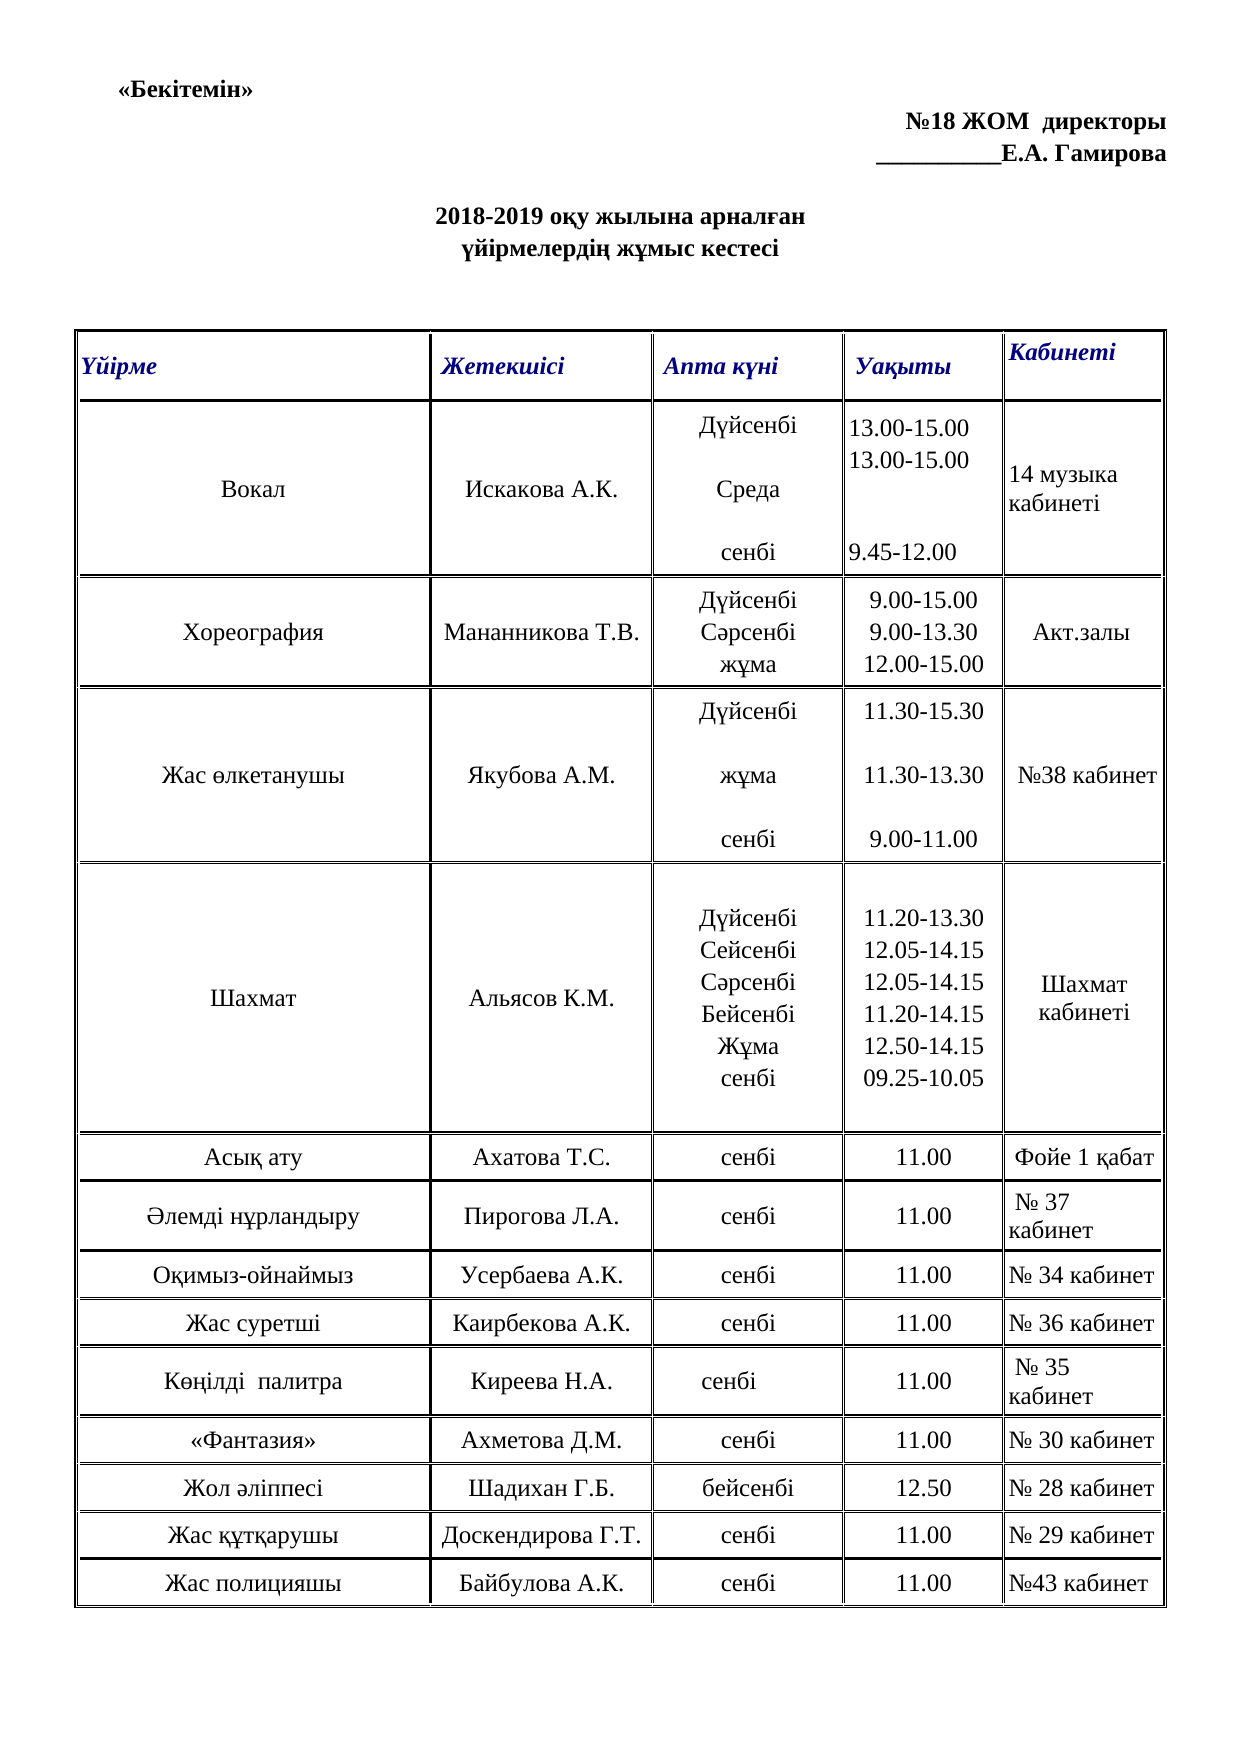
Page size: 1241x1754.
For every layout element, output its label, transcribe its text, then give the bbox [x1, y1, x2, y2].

table_cell 11.00 [845, 1300, 1002, 1344]
table_cell № 29 кабинет [1005, 1510, 1164, 1557]
text __________Е.А. Гамирова [74, 138, 1167, 166]
text №18 ЖОМ директоры [74, 106, 1167, 134]
text «Бекітемін» [74, 74, 1167, 103]
table_cell Дүйсенбі Сәрсенбі жұма [654, 578, 842, 685]
table_cell 11.00 [845, 1348, 1002, 1414]
table_cell Якубова А.М. [432, 689, 651, 861]
table_cell Дүйсенбі Сейсенбі Сәрсенбі Бейсенбі Жұма сенбі [654, 864, 842, 1131]
table_cell Пирогова Л.А. [432, 1182, 651, 1249]
table_cell 11.00 [844, 1560, 1003, 1605]
table_cell № 35 кабинет [1005, 1344, 1164, 1414]
table_cell Жас құтқарушы [78, 1510, 429, 1557]
table_cell Жас өлкетанушы [78, 685, 429, 861]
table_cell бейсенбі [654, 1465, 842, 1509]
table_cell 11.20-13.30 12.05-14.15 12.05-14.15 11.20-14.15 12.50-14.15 09.25-10.05 [845, 864, 1002, 1131]
table_cell сенбі [654, 1182, 842, 1249]
text үйірмелердің жұмыс кестесі [74, 233, 1167, 262]
table_cell сенбі [654, 1252, 842, 1297]
table_cell Шадихан Г.Б. [432, 1465, 651, 1509]
table_cell Жас суретші [76, 1297, 430, 1344]
table_cell № 36 кабинет [1004, 1297, 1165, 1344]
table_cell Каирбекова А.К. [432, 1300, 651, 1344]
table_cell Ахатова Т.С. [432, 1135, 651, 1179]
table_header Жетекшісі [430, 332, 653, 399]
table_cell сенбі [654, 1418, 842, 1462]
table_cell № 37 кабинет [1005, 1179, 1163, 1249]
table_cell Шахмат кабинеті [1004, 861, 1165, 1131]
table_cell «Фантазия» [78, 1414, 429, 1462]
table_cell Мананникова Т.В. [432, 578, 651, 685]
table_cell 11.00 [845, 1252, 1002, 1297]
table_cell Шахмат [76, 861, 430, 1131]
table_cell 11.00 [845, 1513, 1002, 1557]
text 2018-2019 оқу жылына арналған [74, 201, 1167, 230]
table_cell Акт.залы [1005, 574, 1164, 685]
table_cell Усербаева А.К. [432, 1252, 651, 1297]
table_cell Киреева Н.А. [432, 1348, 651, 1414]
table_cell Дүйсенбі жұма сенбі [654, 689, 842, 861]
table_cell Байбулова А.К. [430, 1560, 653, 1605]
table_cell Доскендирова Г.Т. [432, 1513, 651, 1557]
table_cell 11.00 [845, 1418, 1002, 1462]
table_cell № 28 кабинет [1004, 1462, 1165, 1509]
table_cell Әлемді нұрландыру [78, 1179, 429, 1249]
table_cell 12.50 [845, 1465, 1002, 1509]
table_cell Асық ату [78, 1131, 429, 1179]
table_cell 14 музыка кабинеті [1005, 399, 1163, 574]
table_cell Вокал [78, 399, 429, 574]
table_cell Альясов К.М. [432, 864, 651, 1131]
table_cell Ахметова Д.М. [432, 1418, 651, 1462]
table_cell Дүйсенбі Среда сенбі [654, 402, 842, 574]
table_cell № 34 кабинет [1005, 1249, 1163, 1297]
table_header Уақыты [844, 332, 1003, 399]
table_cell Оқимыз-ойнаймыз [78, 1249, 429, 1297]
table_cell 11.00 [845, 1182, 1002, 1249]
table_cell сенбі [654, 1135, 842, 1179]
table_cell 11.00 [845, 1135, 1002, 1179]
table_cell № 30 кабинет [1005, 1414, 1164, 1462]
table_cell сенбі [654, 1300, 842, 1344]
table_cell Жол әліппесі [76, 1462, 430, 1509]
table_cell 13.00-15.00 13.00-15.00 9.45-12.00 [845, 402, 1002, 574]
table_header Кабинеті [1004, 332, 1163, 399]
table_cell Искакова А.К. [432, 402, 651, 574]
table_cell Жас полицияшы [78, 1557, 430, 1605]
table_cell Көңілді палитра [78, 1344, 429, 1414]
table_cell сенбі [653, 1560, 843, 1605]
table_cell №38 кабинет [1005, 685, 1164, 861]
table_header Үйірме [78, 332, 430, 399]
table_cell №43 кабинет [1004, 1557, 1163, 1605]
table_cell Хореография [78, 574, 429, 685]
table_cell 11.30-15.30 11.30-13.30 9.00-11.00 [845, 689, 1002, 861]
table_header Апта күні [653, 332, 843, 399]
table_cell Фойе 1 қабат [1005, 1131, 1164, 1179]
table_cell сенбі [654, 1513, 842, 1557]
table_cell 9.00-15.00 9.00-13.30 12.00-15.00 [845, 578, 1002, 685]
table_cell сенбі [654, 1348, 842, 1414]
